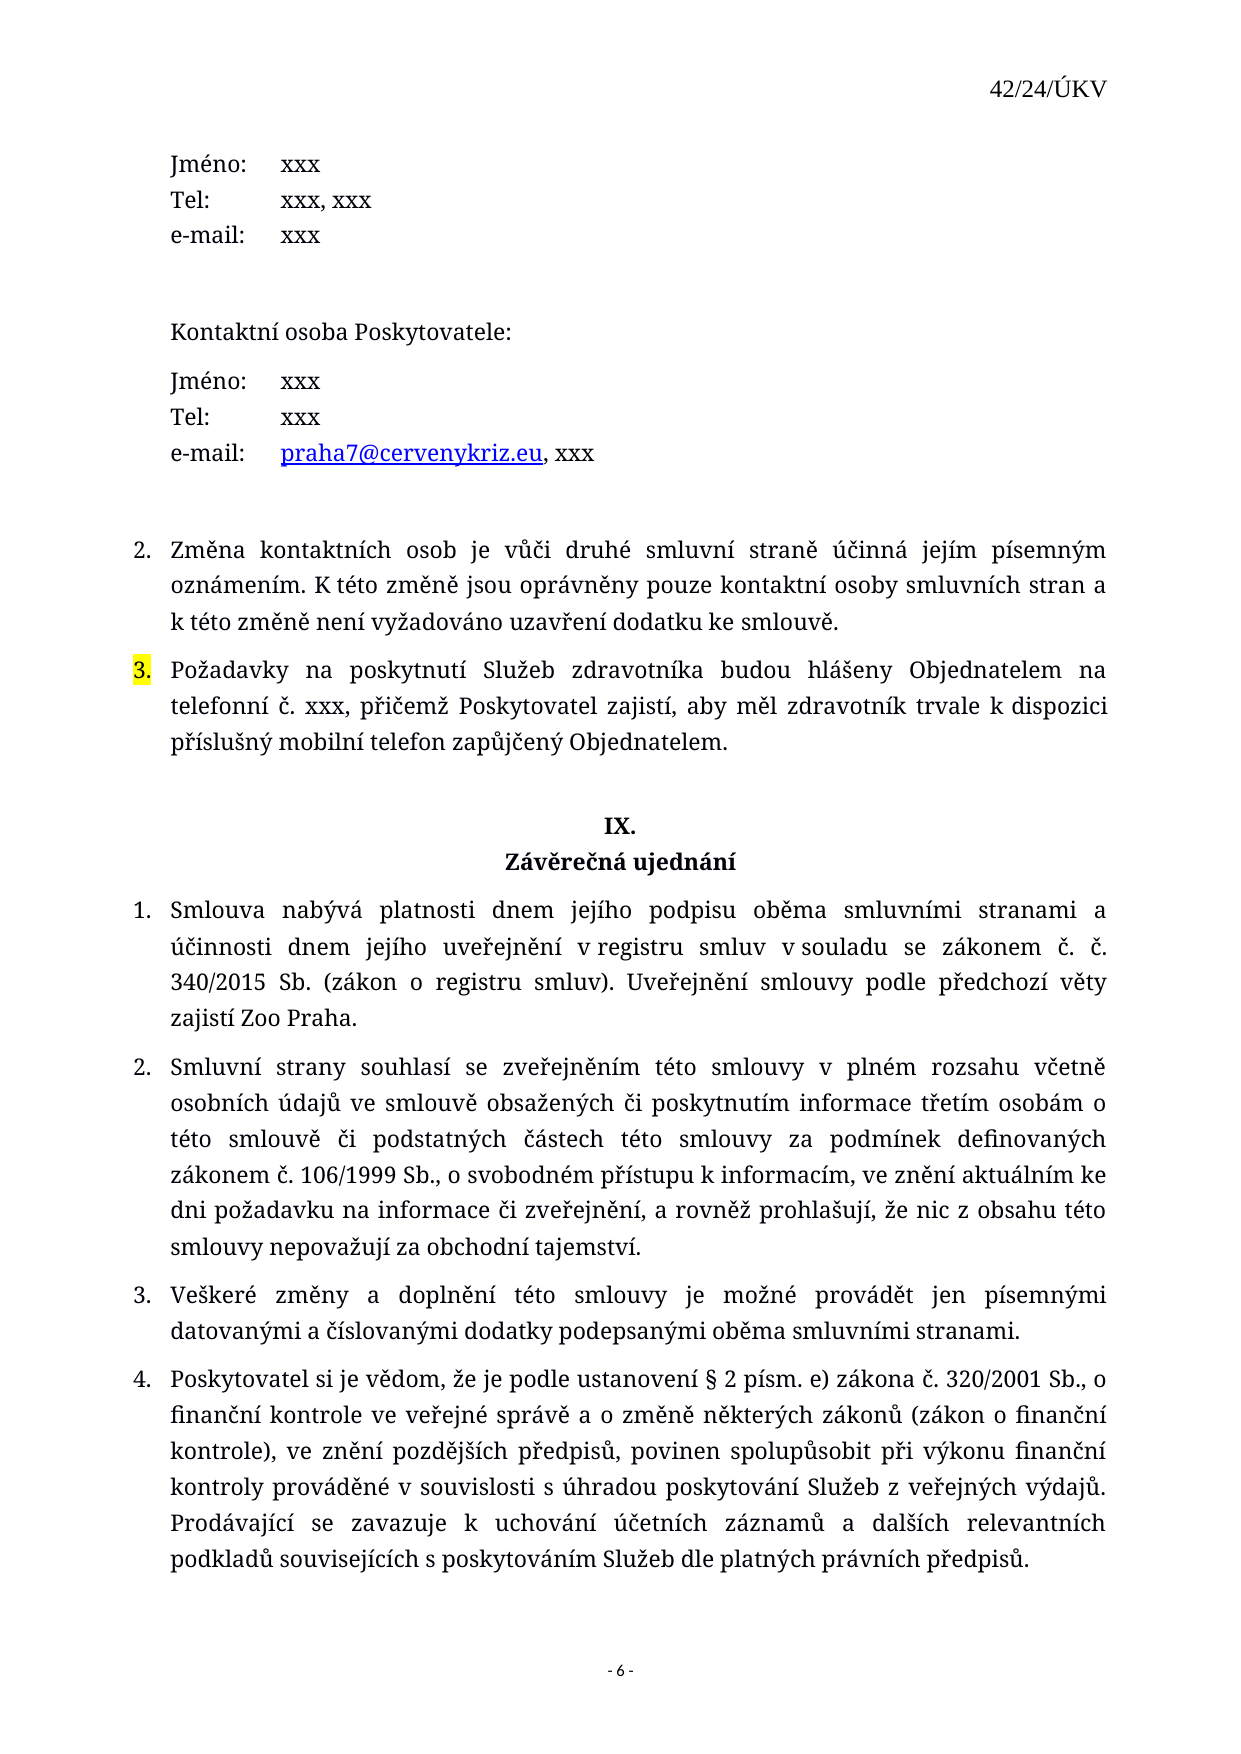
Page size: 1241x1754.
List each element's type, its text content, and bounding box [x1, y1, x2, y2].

text Jméno: xxx [170, 148, 1107, 179]
text Kontaktní osoba Poskytovatele: [170, 316, 1107, 348]
text Závěrečná ujednání [133, 846, 1107, 877]
text IX. [133, 810, 1107, 841]
list Smlouva nabývá platnosti dnem jejího podpisu oběma smluvními stranami a účinnosti dnem jejího uveřejnění v registru smluv v souladu se zákonem č. č. 340/2015 Sb. (zákon o registru smluv). Uveřejnění smlouvy podle předchozí věty zajistí Zoo Praha. [133, 894, 1107, 1033]
list Smluvní strany souhlasí se zveřejněním této smlouvy v plném rozsahu včetně osobních údajů ve smlouvě obsažených či poskytnutím informace třetím osobám o této smlouvě či podstatných částech této smlouvy za podmínek definovaných zákonem č. 106/1999 Sb., o svobodném přístupu k informacím, ve znění aktuálním ke dni požadavku na informace či zveřejnění, a rovněž prohlašují, že nic z obsahu této smlouvy nepovažují za obchodní tajemství. [133, 1051, 1107, 1262]
list Veškeré změny a doplnění této smlouvy je možné provádět jen písemnými datovanými a číslovanými dodatky podepsanými oběma smluvními stranami. [133, 1279, 1107, 1346]
text e-mail: xxx [170, 219, 1107, 251]
text Jméno: xxx [170, 365, 1107, 396]
list Poskytovatel si je vědom, že je podle ustanovení § 2 písm. e) zákona č. 320/2001 Sb., o finanční kontrole ve veřejné správě a o změně některých zákonů (zákon o finanční kontrole), ve znění pozdějších předpisů, povinen spolupůsobit při výkonu finanční kontroly prováděné v souvislosti s úhradou poskytování Služeb z veřejných výdajů. Prodávající se zavazuje k uchování účetních záznamů a dalších relevantních podkladů souvisejících s poskytováním Služeb dle platných právních předpisů. [133, 1363, 1107, 1574]
list Požadavky na poskytnutí Služeb zdravotníka budou hlášeny Objednatelem na telefonní č. xxx, přičemž Poskytovatel zajistí, aby měl zdravotník trvale k dispozici příslušný mobilní telefon zapůjčený Objednatelem. [133, 654, 1107, 757]
text Tel: xxx, xxx [170, 183, 1107, 215]
text e-mail: praha7@cervenykriz.eu, xxx [170, 437, 1107, 468]
list Změna kontaktních osob je vůči druhé smluvní straně účinná jejím písemným oznámením. K této změně jsou oprávněny pouze kontaktní osoby smluvních stran a k této změně není vyžadováno uzavření dodatku ke smlouvě. [133, 533, 1107, 637]
text Tel: xxx [170, 401, 1107, 432]
